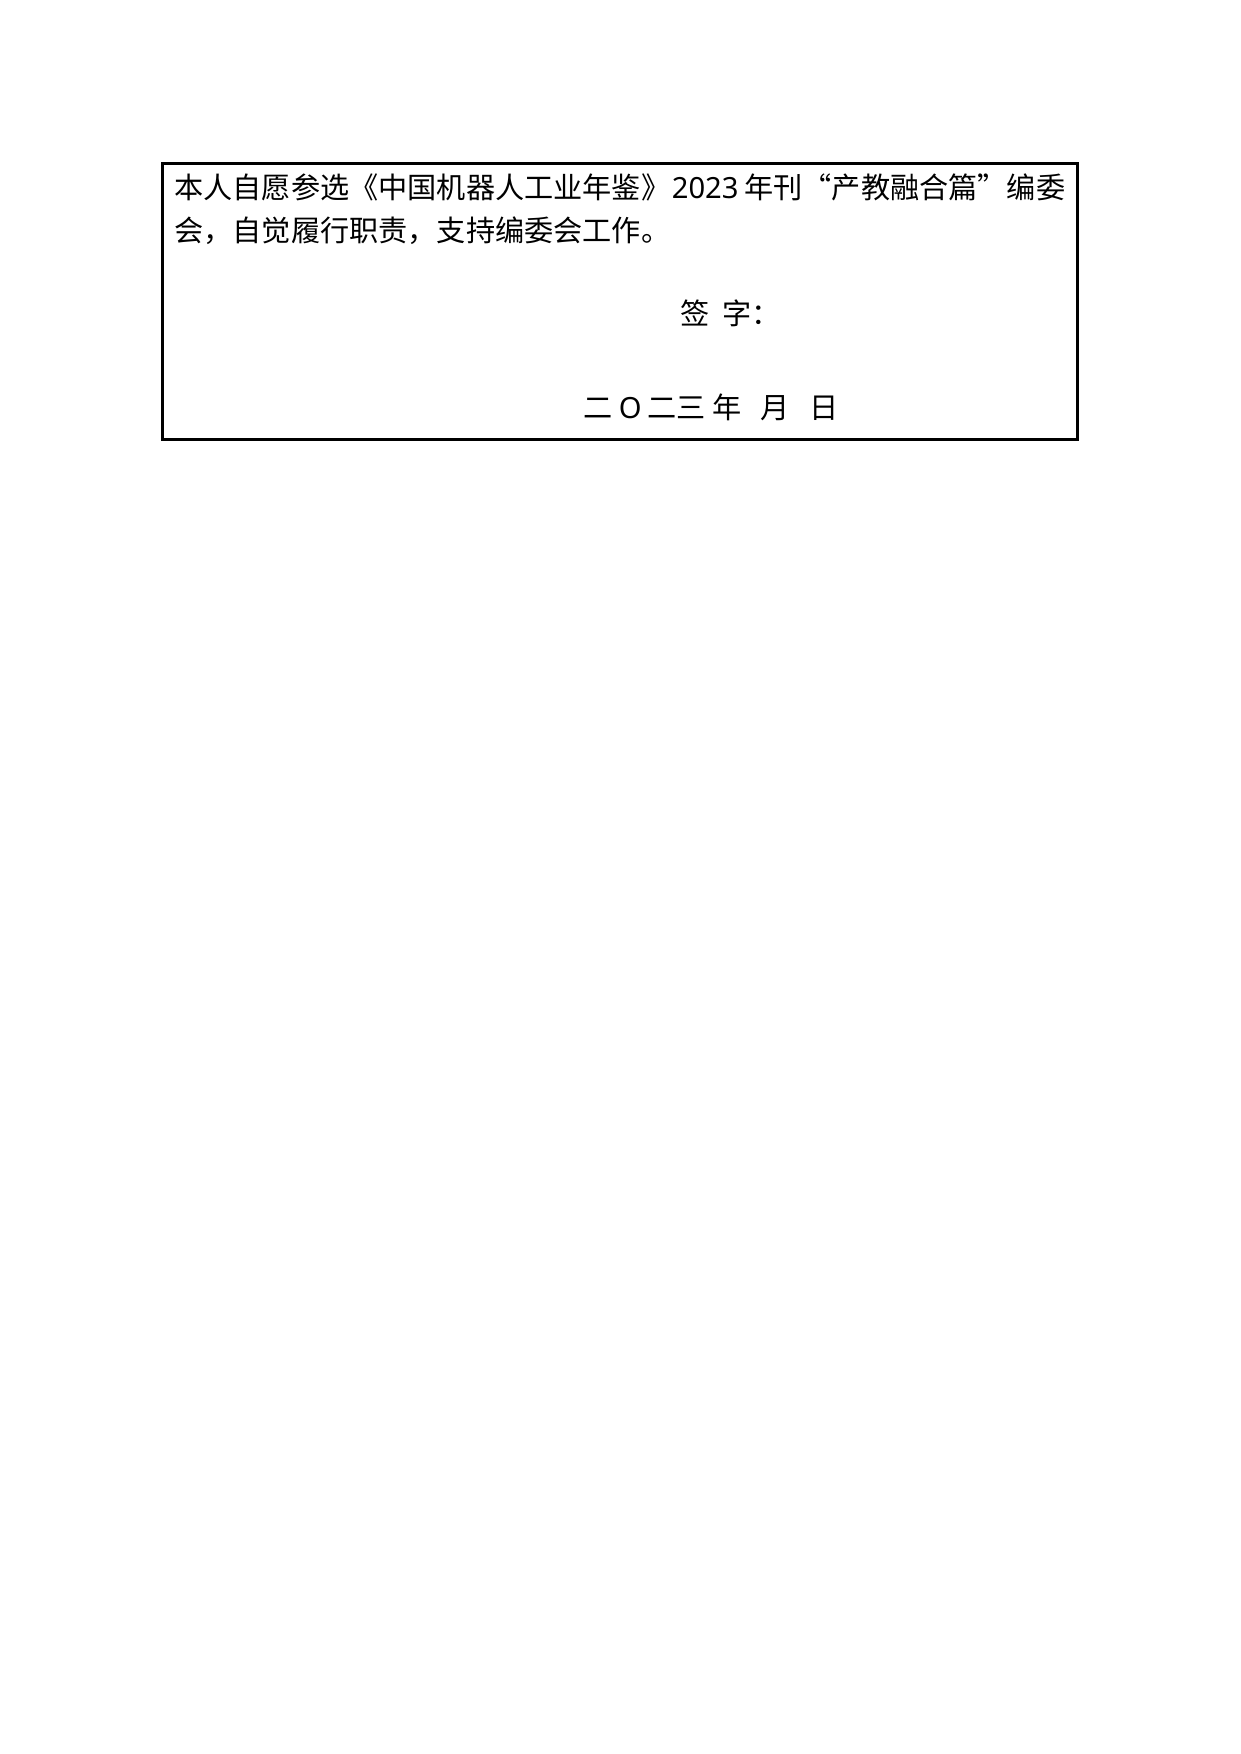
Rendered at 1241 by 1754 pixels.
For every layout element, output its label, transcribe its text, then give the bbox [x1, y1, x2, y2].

table_cell 本人自愿参选《中国机器人工业年鉴》2023年刊“产教融合篇”编委会，自觉履行职责，支持编委会工作。 签 字： 二O二三 年 月 日 [164, 165, 1076, 438]
